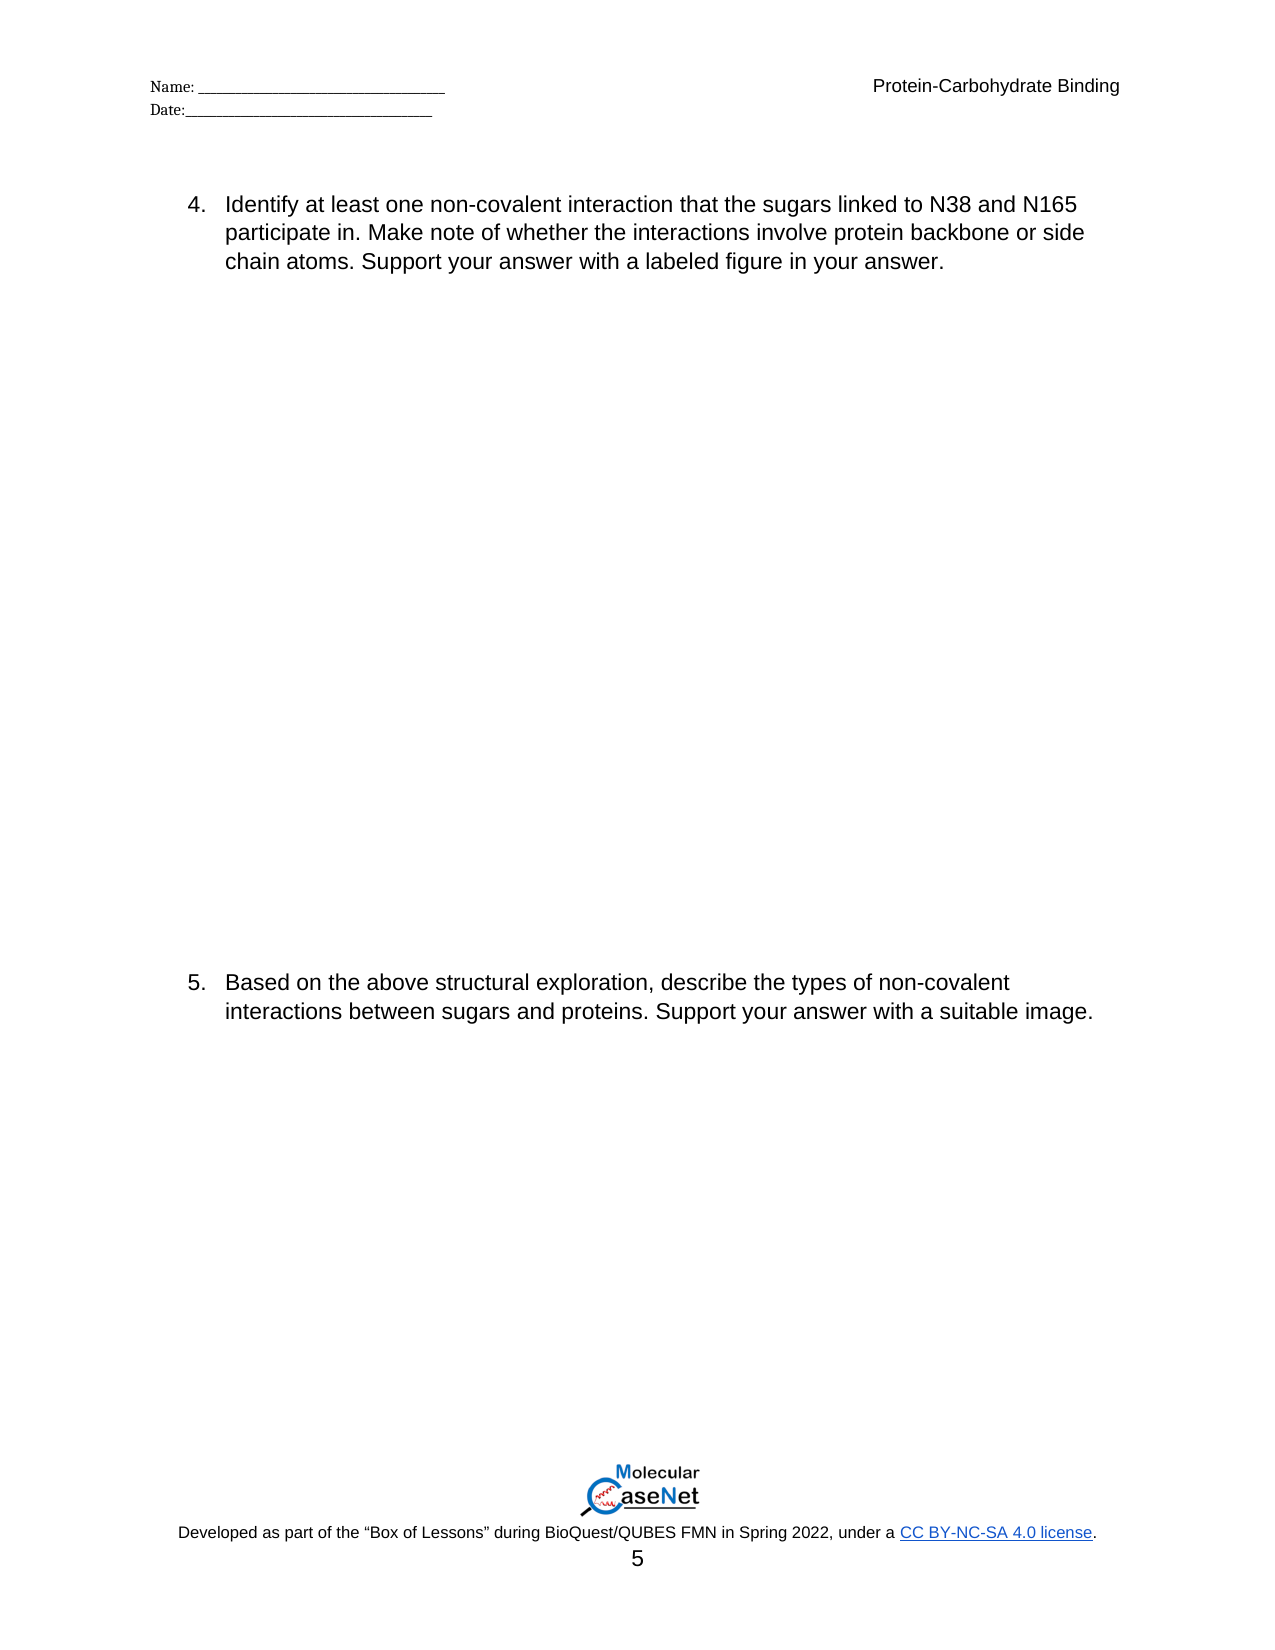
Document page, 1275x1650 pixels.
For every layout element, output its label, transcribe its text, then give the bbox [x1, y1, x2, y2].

list Based on the above structural exploration, describe the types of non-covalent interactions between sugars and proteins. Support your answer with a suitable image. [187, 969, 1125, 1024]
list Identify at least one non-covalent interaction that the sugars linked to N38 and N165 participate in. Make note of whether the interactions involve protein backbone or side chain atoms. Support your answer with a labeled figure in your answer. [187, 191, 1125, 274]
picture [573, 1458, 702, 1519]
